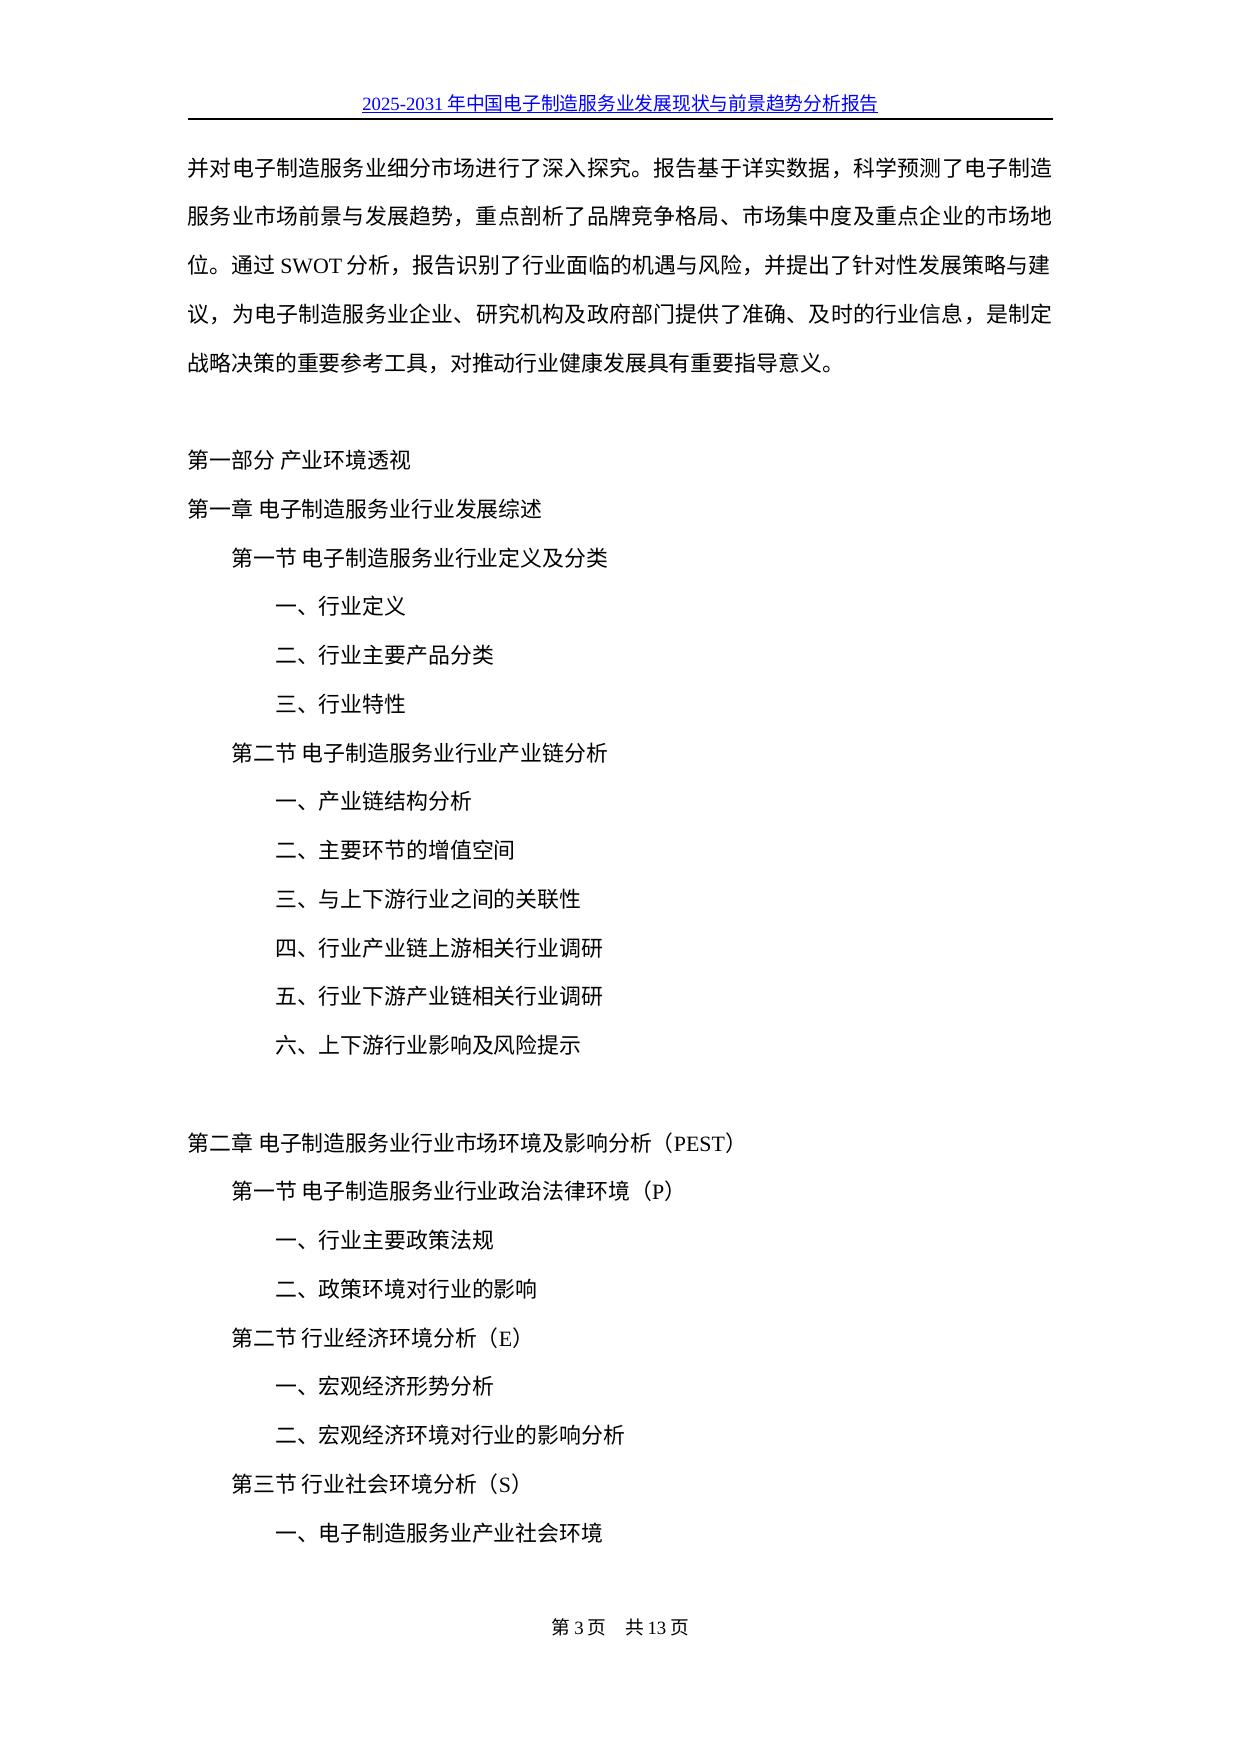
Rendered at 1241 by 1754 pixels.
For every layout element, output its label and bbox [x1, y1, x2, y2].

text [187, 150, 1053, 1548]
